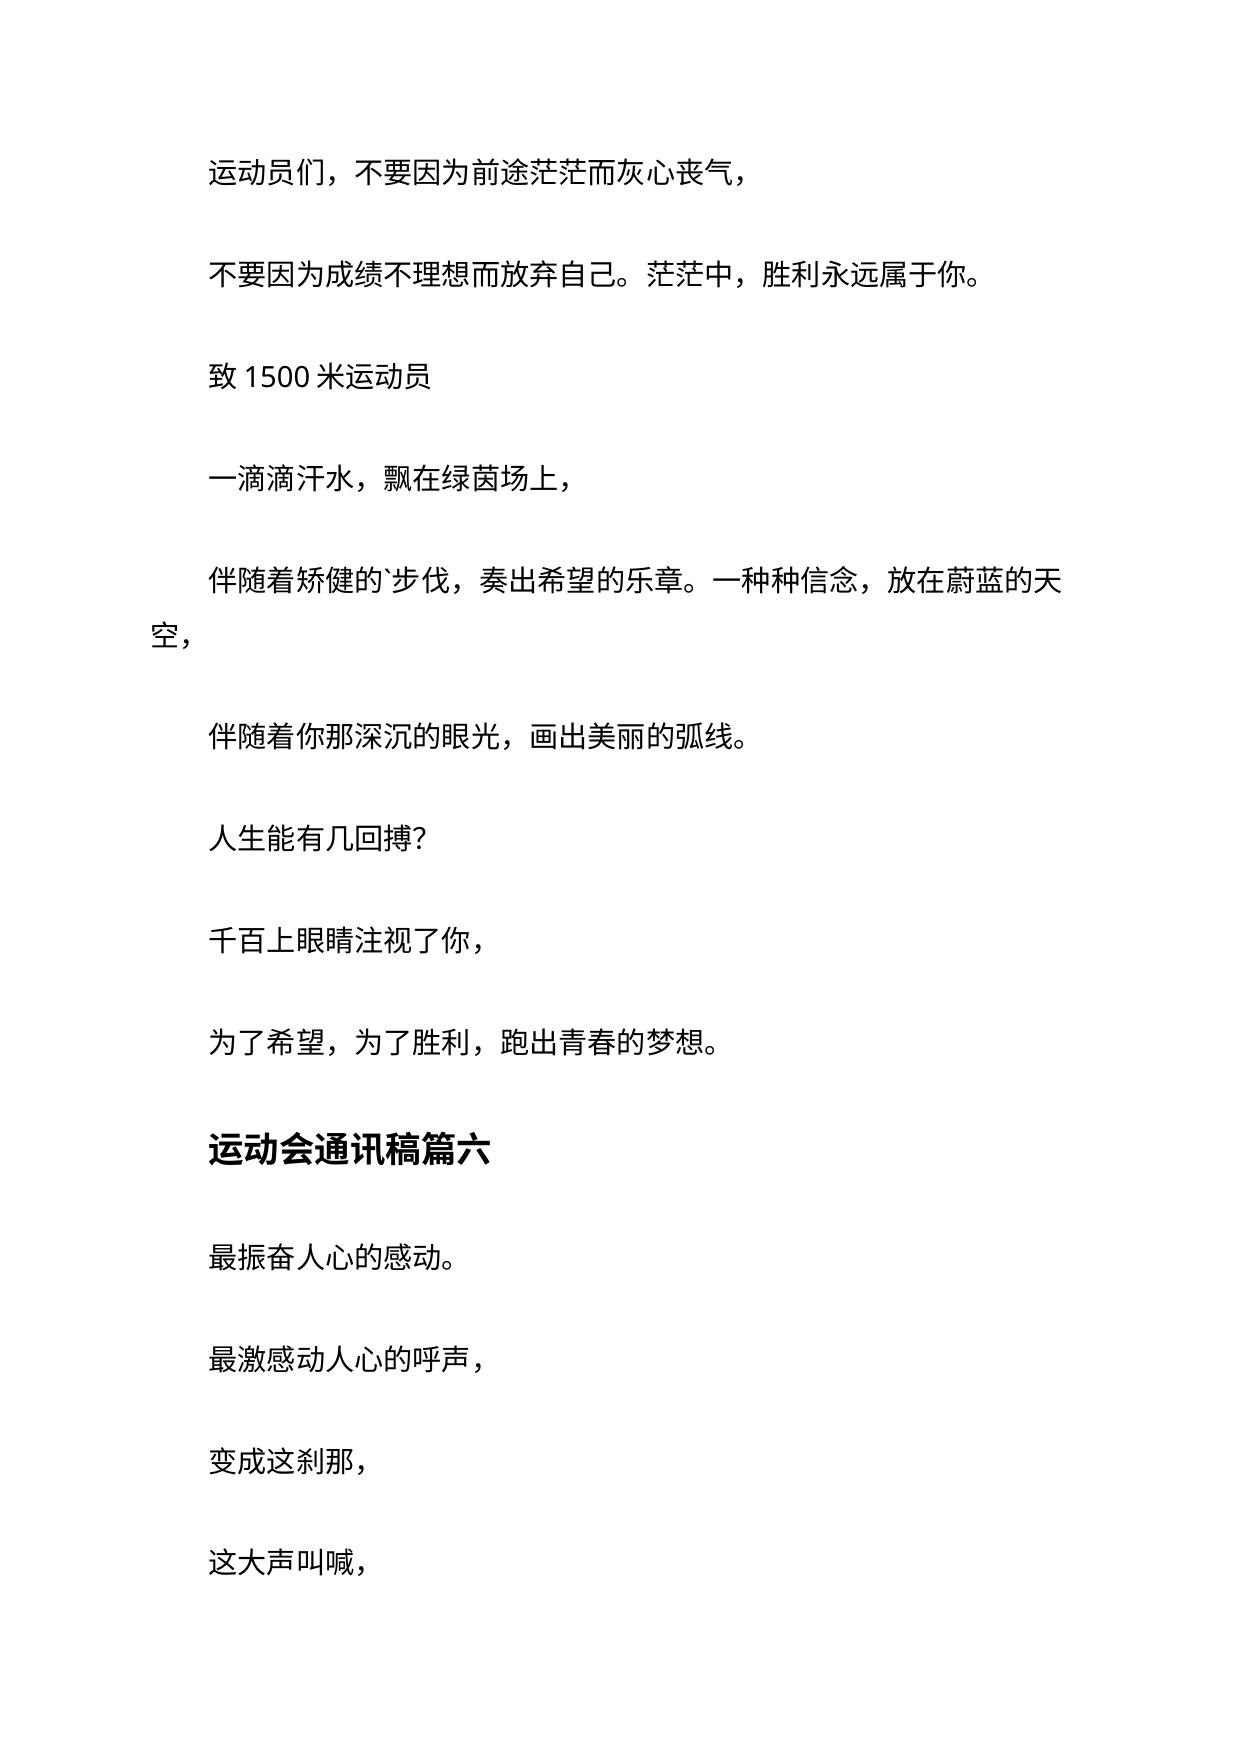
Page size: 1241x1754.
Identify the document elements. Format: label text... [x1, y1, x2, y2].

text 最振奋人心的感动。 [150, 1234, 1090, 1277]
text 千百上眼睛注视了你， [150, 918, 1090, 960]
text 人生能有几回搏？ [150, 816, 1090, 858]
text 一滴滴汗水，飘在绿茵场上， [150, 456, 1090, 498]
text 运动会通讯稿篇六 [150, 1121, 1090, 1172]
text 为了希望，为了胜利，跑出青春的梦想。 [150, 1019, 1090, 1062]
text 变成这刹那， [150, 1438, 1090, 1480]
text 伴随着你那深沉的眼光，画出美丽的弧线。 [150, 714, 1090, 756]
text 不要因为成绩不理想而放弃自己。茫茫中，胜利永远属于你。 [150, 252, 1090, 294]
text 这大声叫喊， [150, 1540, 1090, 1582]
text 最激感动人心的呼声， [150, 1336, 1090, 1379]
text 致1500米运动员 [150, 353, 1090, 396]
text 伴随着矫健的`步伐，奏出希望的乐章。一种种信念，放在蔚蓝的天空， [150, 557, 1090, 654]
text 运动员们，不要因为前途茫茫而灰心丧气， [150, 150, 1090, 192]
